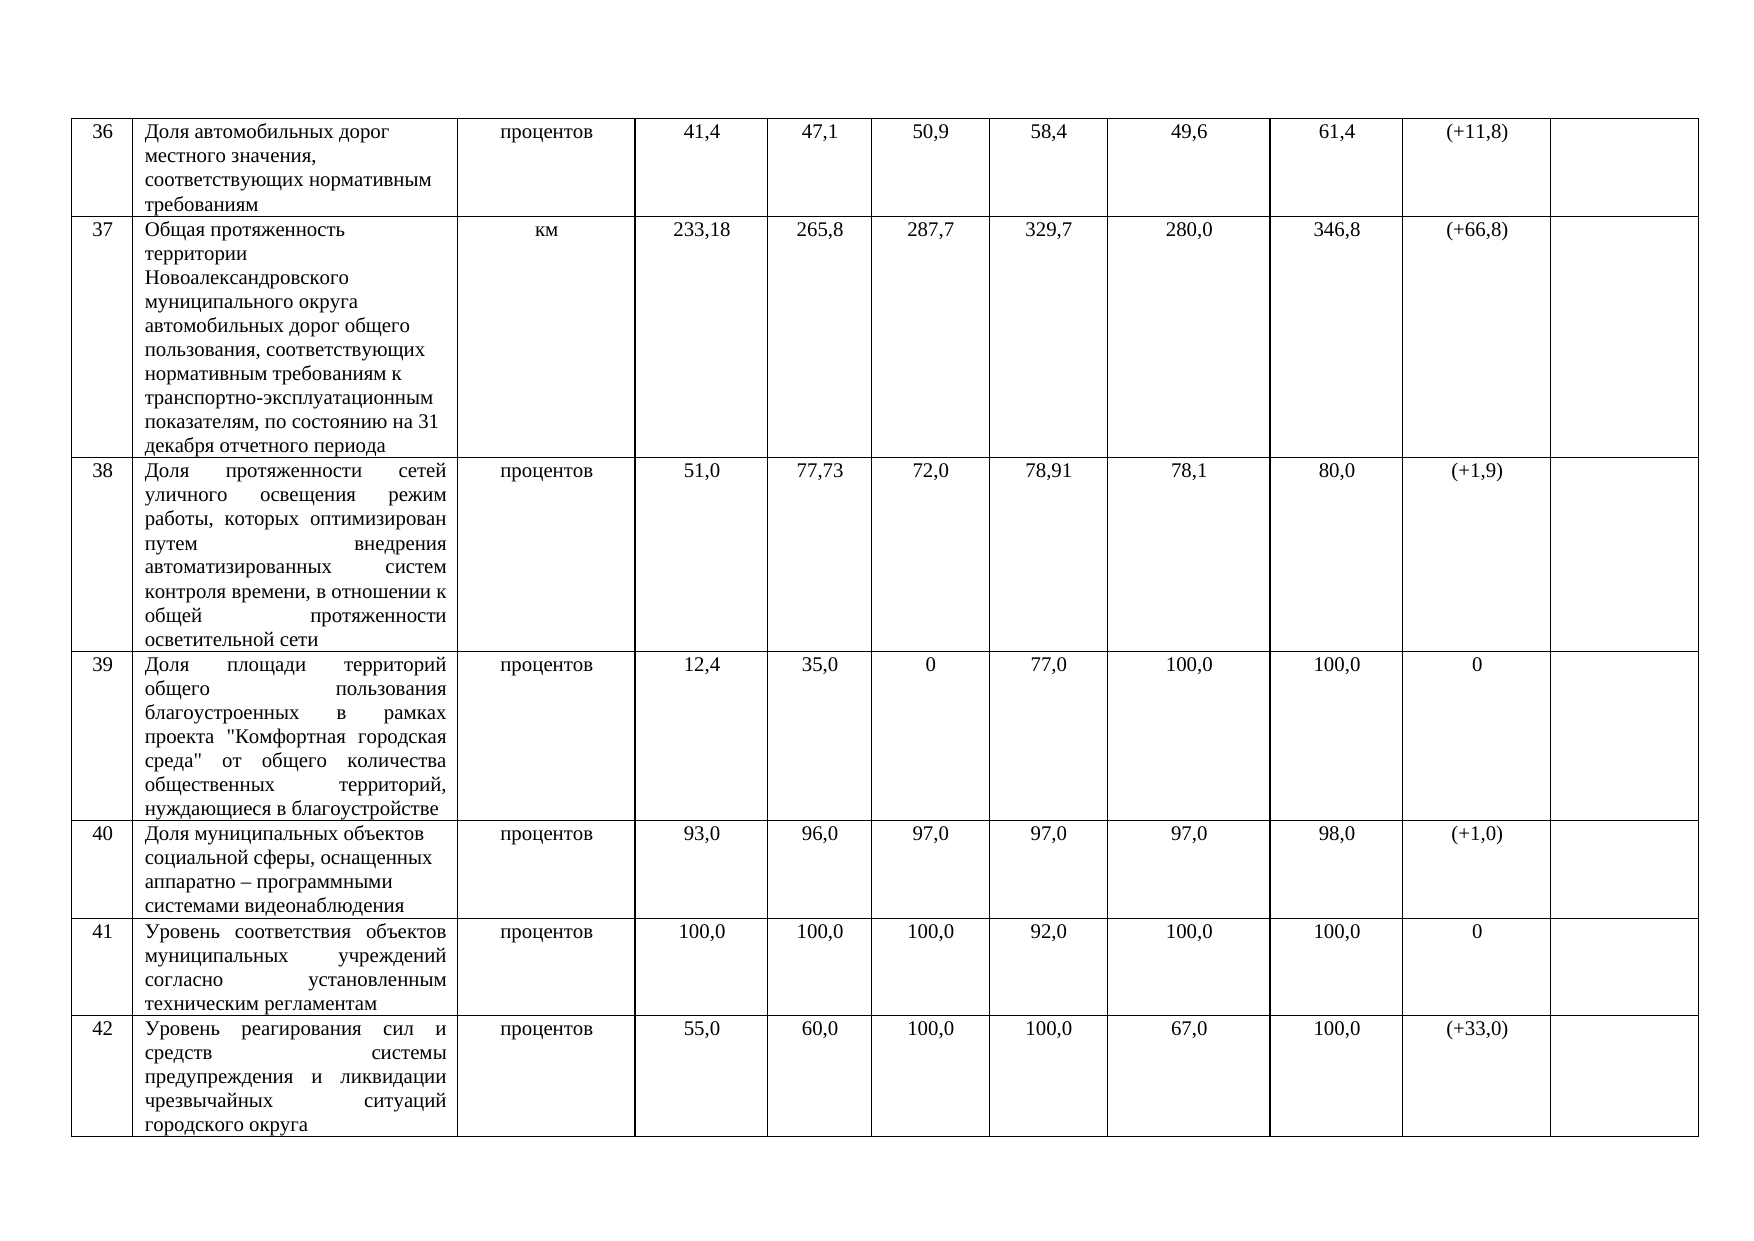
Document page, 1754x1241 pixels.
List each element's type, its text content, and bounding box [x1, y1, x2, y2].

table_cell 265,8 [768, 217, 871, 457]
table_cell [1551, 652, 1698, 820]
table_cell 100,0 [1108, 919, 1269, 1015]
table_cell (+1,9) [1403, 458, 1550, 651]
table_cell 346,8 [1271, 217, 1402, 457]
table_cell Доля автомобильных дорог местного значения, соответствующих нормативным требованиям [133, 119, 457, 216]
table_cell [1551, 919, 1698, 1015]
table_cell [1551, 119, 1698, 216]
table_cell [1551, 217, 1698, 457]
table_cell (+66,8) [1403, 217, 1550, 457]
table_cell 49,6 [1108, 119, 1269, 216]
table_cell 0 [1403, 652, 1550, 820]
table_cell 37 [72, 217, 132, 457]
table_cell 100,0 [872, 919, 989, 1015]
table_cell Доля протяженности сетей уличного освещения режим работы, которых оптимизирован путем внедрения автоматизированных систем контроля времени, в отношении к общей протяженности осветительной сети [133, 458, 457, 651]
table_cell Доля муниципальных объектов социальной сферы, оснащенных аппаратно – программными системами видеонаблюдения [133, 821, 457, 917]
table_cell 97,0 [872, 821, 989, 917]
table_cell 78,91 [990, 458, 1107, 651]
table_cell 77,73 [768, 458, 871, 651]
table_cell 47,1 [768, 119, 871, 216]
table_cell 50,9 [872, 119, 989, 216]
table_cell 100,0 [1271, 1016, 1402, 1136]
table_cell 100,0 [990, 1016, 1107, 1136]
table_cell 38 [72, 458, 132, 651]
table_cell 39 [72, 652, 132, 820]
table_cell 36 [72, 119, 132, 216]
table_cell 233,18 [636, 217, 767, 457]
table_cell 61,4 [1271, 119, 1402, 216]
table_cell (+1,0) [1403, 821, 1550, 917]
table_cell 100,0 [872, 1016, 989, 1136]
table_cell 58,4 [990, 119, 1107, 216]
table_cell 72,0 [872, 458, 989, 651]
table_cell процентов [458, 1016, 634, 1136]
table_cell процентов [458, 119, 634, 216]
table_cell 97,0 [1108, 821, 1269, 917]
table_cell 60,0 [768, 1016, 871, 1136]
table_cell 41 [72, 919, 132, 1015]
table_cell 100,0 [768, 919, 871, 1015]
table_cell 0 [872, 652, 989, 820]
table_cell 51,0 [636, 458, 767, 651]
table_cell 92,0 [990, 919, 1107, 1015]
table_cell [1551, 1016, 1698, 1136]
table_cell 287,7 [872, 217, 989, 457]
table_cell 35,0 [768, 652, 871, 820]
table_cell 100,0 [1271, 919, 1402, 1015]
table_cell 100,0 [1108, 652, 1269, 820]
table_cell 97,0 [990, 821, 1107, 917]
table_cell 280,0 [1108, 217, 1269, 457]
table_cell 42 [72, 1016, 132, 1136]
table_cell [1551, 458, 1698, 651]
table_cell Общая протяженность территории Новоалександровского муниципального округа автомобильных дорог общего пользования, соответствующих нормативным требованиям к транспортно-эксплуатационным показателям, по состоянию на 31 декабря отчетного периода [133, 217, 457, 457]
table_cell 77,0 [990, 652, 1107, 820]
table_cell Уровень реагирования сил и средств системы предупреждения и ликвидации чрезвычайных ситуаций городского округа [133, 1016, 457, 1136]
table_cell 55,0 [636, 1016, 767, 1136]
table_cell 40 [72, 821, 132, 917]
table_cell 78,1 [1108, 458, 1269, 651]
table_cell 41,4 [636, 119, 767, 216]
table_cell 96,0 [768, 821, 871, 917]
table_cell процентов [458, 919, 634, 1015]
table_cell (+11,8) [1403, 119, 1550, 216]
table_cell Доля площади территорий общего пользования благоустроенных в рамках проекта "Комфортная городская среда" от общего количества общественных территорий, нуждающиеся в благоустройстве [133, 652, 457, 820]
table_cell 100,0 [1271, 652, 1402, 820]
table_cell 329,7 [990, 217, 1107, 457]
table_cell км [458, 217, 634, 457]
table_cell 100,0 [636, 919, 767, 1015]
table_cell процентов [458, 458, 634, 651]
table_cell 12,4 [636, 652, 767, 820]
table_cell (+33,0) [1403, 1016, 1550, 1136]
table_cell процентов [458, 821, 634, 917]
table_cell 98,0 [1271, 821, 1402, 917]
table_cell [1551, 821, 1698, 917]
table_cell 80,0 [1271, 458, 1402, 651]
table_cell 67,0 [1108, 1016, 1269, 1136]
table_cell 0 [1403, 919, 1550, 1015]
table_cell Уровень соответствия объектов муниципальных учреждений согласно установленным техническим регламентам [133, 919, 457, 1015]
table_cell процентов [458, 652, 634, 820]
table_cell 93,0 [636, 821, 767, 917]
